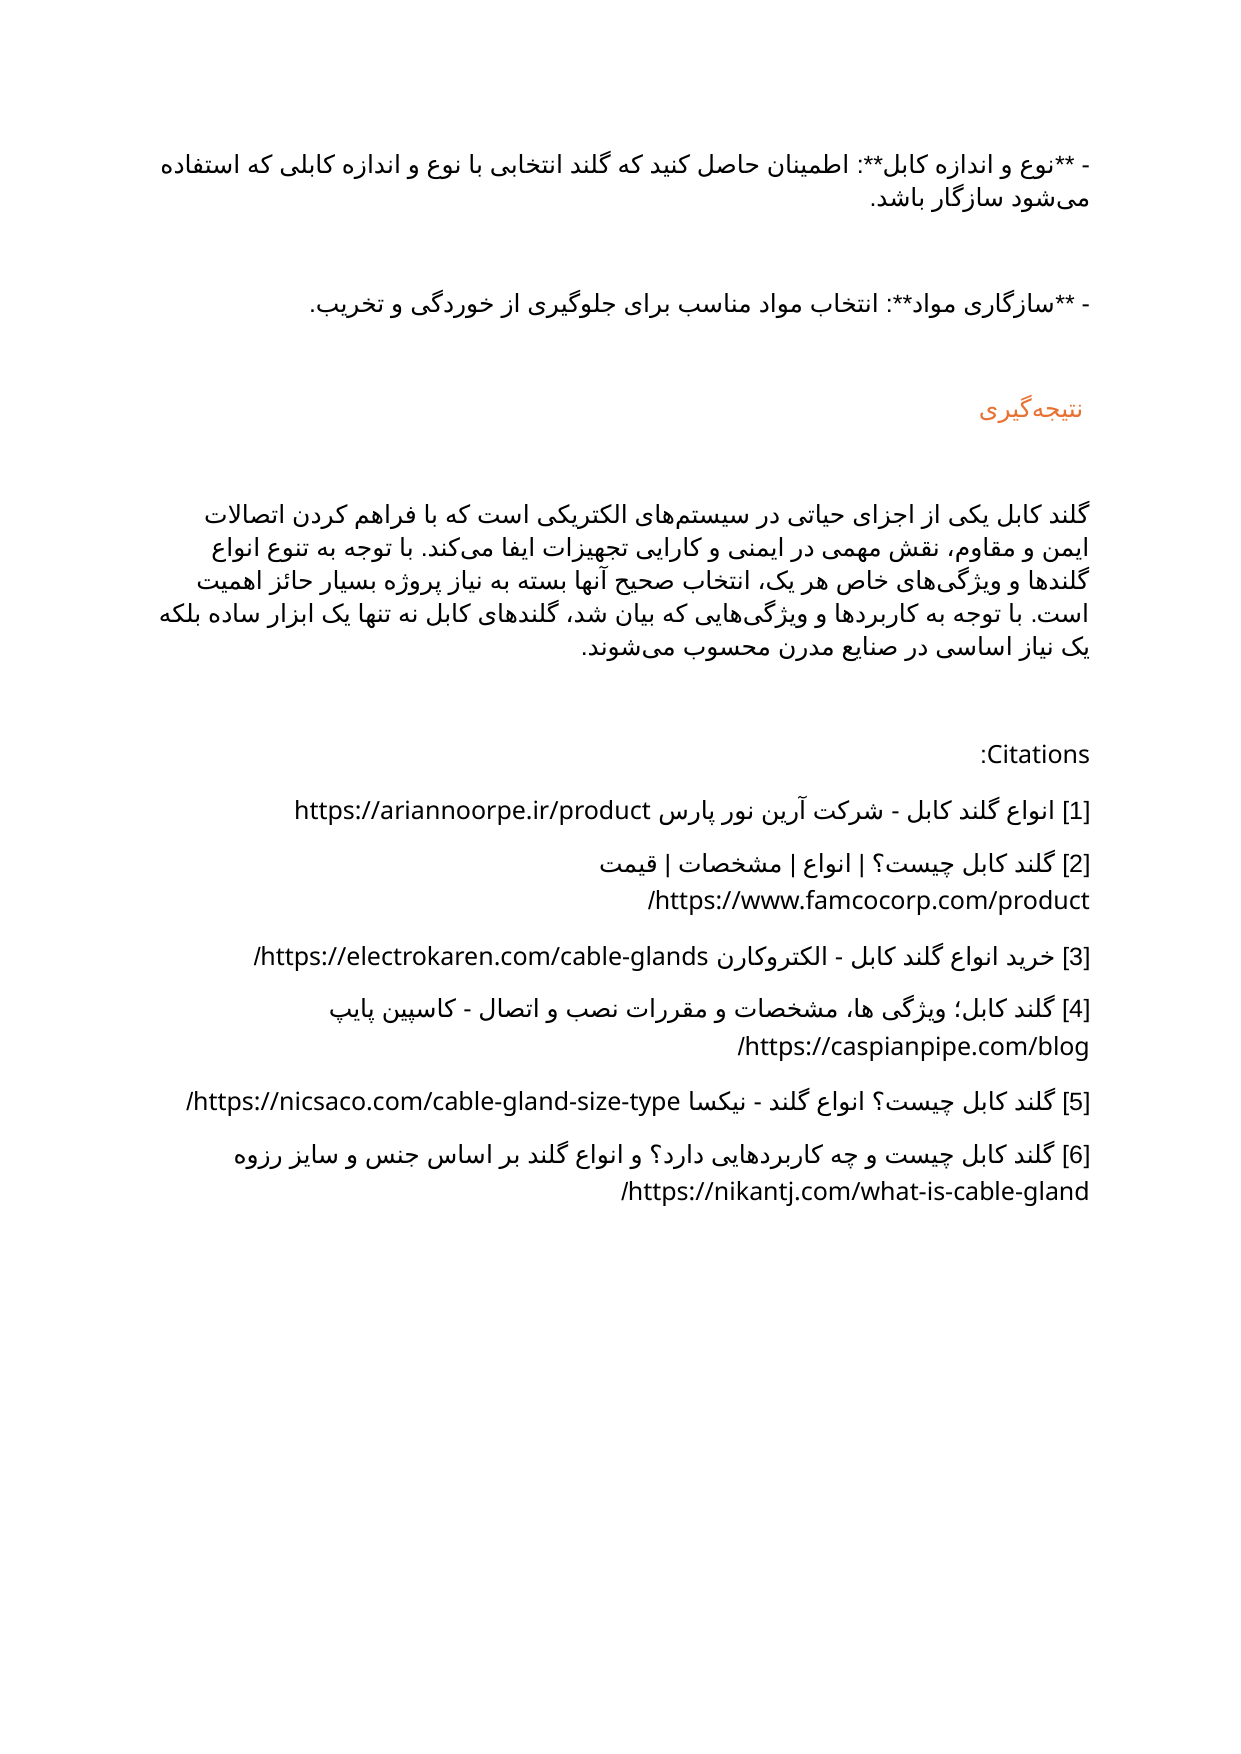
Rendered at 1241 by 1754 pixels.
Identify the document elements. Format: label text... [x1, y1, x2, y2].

text [1] انواع گلند کابل - شرکت آرین نور پارس https://ariannoorpe.ir/product [150, 793, 1090, 827]
text Citations: [150, 737, 1090, 771]
text [3] خرید انواع گلند کابل - الکتروکارن https://electrokaren.com/cable-glands/ [150, 938, 1090, 973]
text [4] گلند کابل؛ ویژگی ها، مشخصات و مقررات نصب و اتصال - کاسپین پایپ https://caspianpipe.com/blog/ [150, 994, 1090, 1062]
text [6] گلند کابل چیست و چه کاربردهایی دارد؟ و انواع گلند بر اساس جنس و سایز رزوه https://nikantj.com/what-is-cable-gland/ [150, 1140, 1090, 1208]
text نتیجه‌گیری [150, 394, 1090, 423]
text [2] گلند کابل چیست؟ | انواع | مشخصات | قیمت https://www.famcocorp.com/product/ [150, 849, 1090, 917]
text - **نوع و اندازه کابل**: اطمینان حاصل کنید که گلند انتخابی با نوع و اندازه کابلی که استفاده می‌شود سازگار باشد. [150, 150, 1090, 212]
text گلند کابل یکی از اجزای حیاتی در سیستم‌های الکتریکی است که با فراهم کردن اتصالات ایمن و مقاوم، نقش مهمی در ایمنی و کارایی تجهیزات ایفا می‌کند. با توجه به تنوع انواع گلندها و ویژگی‌های خاص هر یک، انتخاب صحیح آنها بسته به نیاز پروژه بسیار حائز اهمیت است. با توجه به کاربردها و ویژگی‌هایی که بیان شد، گلندهای کابل نه تنها یک ابزار ساده بلکه یک نیاز اساسی در صنایع مدرن محسوب می‌شوند. [150, 499, 1090, 660]
text [5] گلند کابل چیست؟ انواع گلند - نیکسا https://nicsaco.com/cable-gland-size-type/ [150, 1084, 1090, 1118]
text - **سازگاری مواد**: انتخاب مواد مناسب برای جلوگیری از خوردگی و تخریب. [150, 288, 1090, 317]
